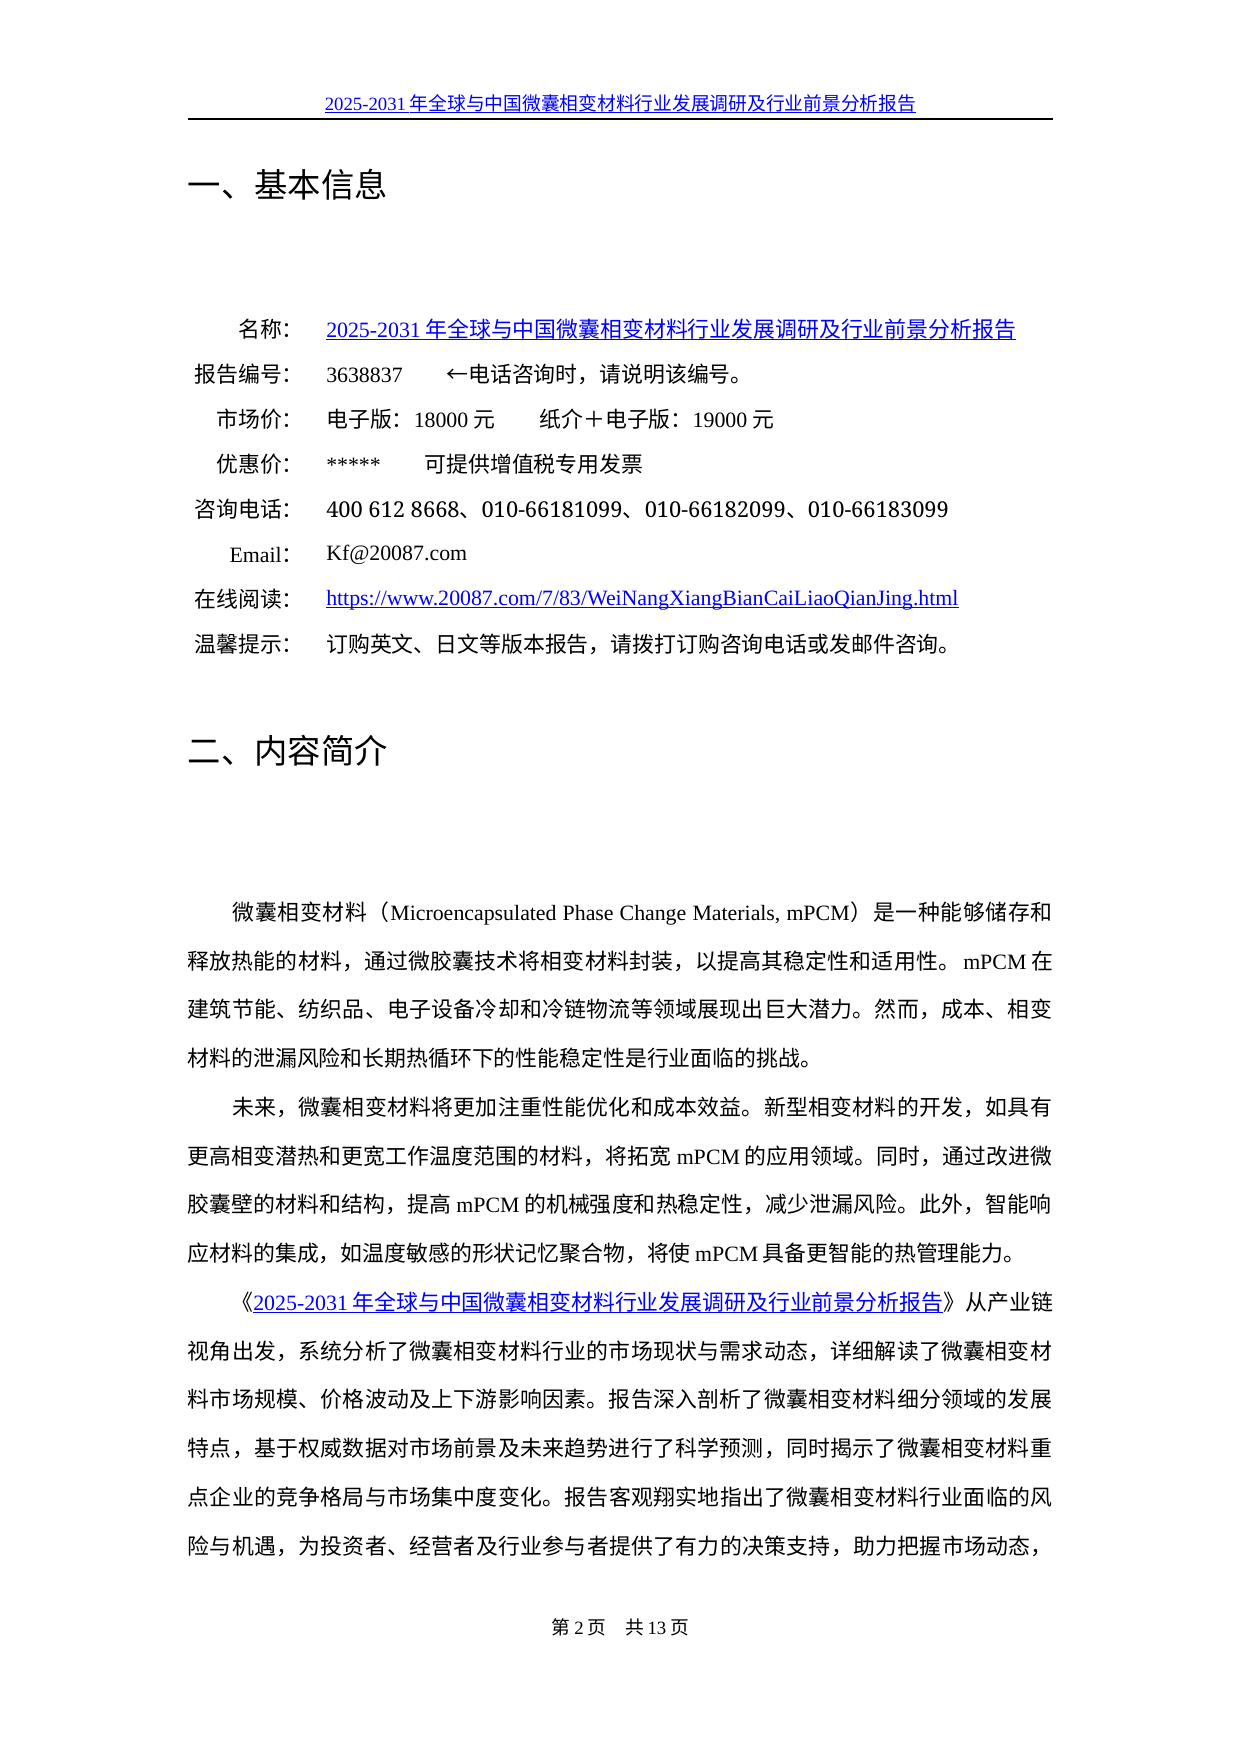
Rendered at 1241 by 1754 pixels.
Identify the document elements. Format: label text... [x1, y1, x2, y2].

table_cell 电子版：18000 元 纸介＋电子版：19000 元 [315, 402, 1073, 447]
title 一、基本信息 [187, 150, 1053, 215]
table_cell 在线阅读： [167, 582, 315, 627]
title 二、内容简介 [187, 717, 1053, 782]
table_cell Kf@20087.com [315, 537, 1073, 582]
table_header 名称： [167, 312, 315, 357]
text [187, 894, 1053, 1561]
table_header 2025-2031年全球与中国微囊相变材料行业发展调研及行业前景分析报告 [315, 312, 1073, 357]
table_cell [315, 582, 1073, 627]
table_cell 400 612 8668、010-66181099、010-66182099、010-66183099 [315, 492, 1073, 537]
table_cell 咨询电话： [167, 492, 315, 537]
table_cell ***** 可提供增值税专用发票 [315, 447, 1073, 492]
table_cell 订购英文、日文等版本报告，请拨打订购咨询电话或发邮件咨询。 [315, 627, 1073, 672]
table_cell 报告编号： [167, 357, 315, 402]
table_cell 温馨提示： [167, 627, 315, 672]
table_cell Email： [167, 537, 315, 582]
table_cell 市场价： [167, 402, 315, 447]
table_cell 优惠价： [167, 447, 315, 492]
table_cell 3638837 ←电话咨询时，请说明该编号。 [315, 357, 1073, 402]
